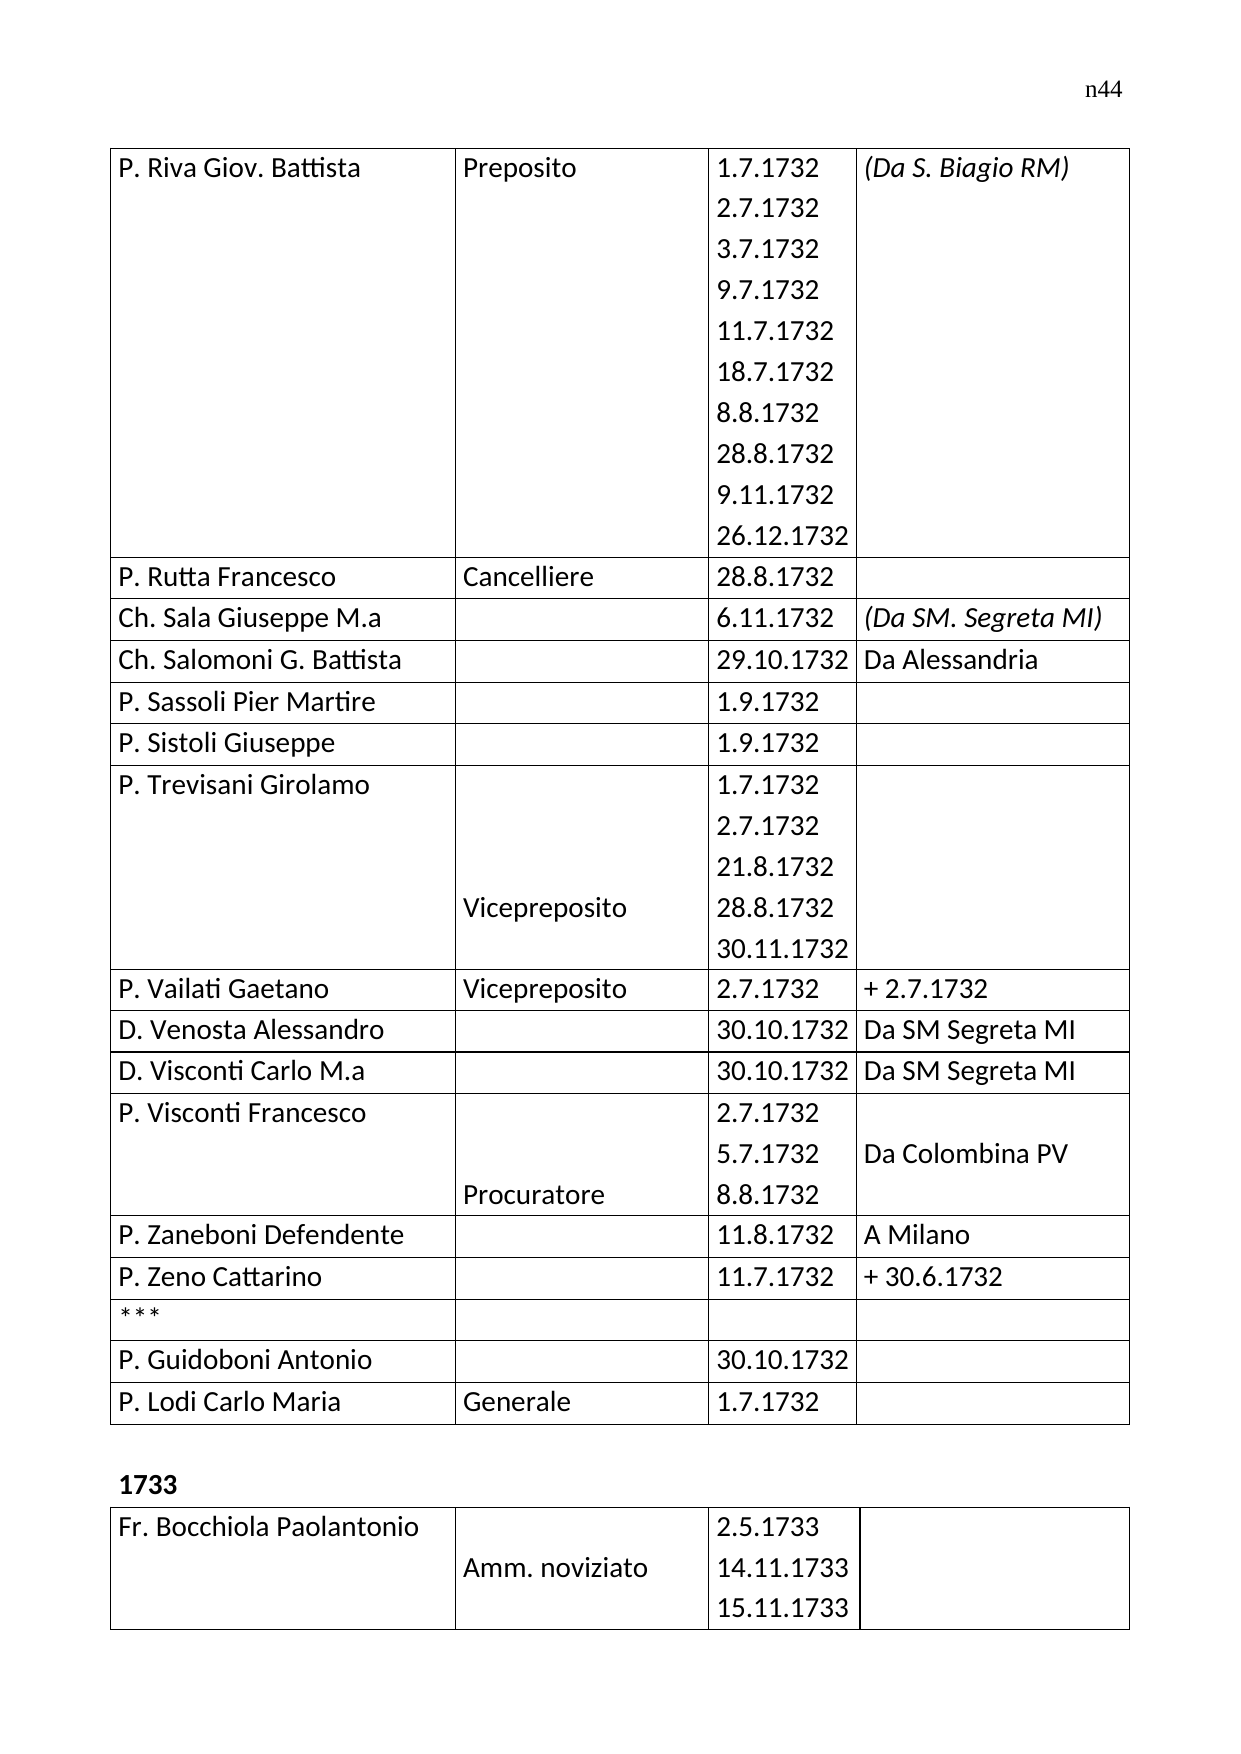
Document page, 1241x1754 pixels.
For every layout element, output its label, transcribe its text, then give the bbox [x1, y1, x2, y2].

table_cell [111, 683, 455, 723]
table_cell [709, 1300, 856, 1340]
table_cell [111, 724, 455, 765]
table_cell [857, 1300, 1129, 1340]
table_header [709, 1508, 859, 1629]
text 1733 [118, 1466, 1122, 1501]
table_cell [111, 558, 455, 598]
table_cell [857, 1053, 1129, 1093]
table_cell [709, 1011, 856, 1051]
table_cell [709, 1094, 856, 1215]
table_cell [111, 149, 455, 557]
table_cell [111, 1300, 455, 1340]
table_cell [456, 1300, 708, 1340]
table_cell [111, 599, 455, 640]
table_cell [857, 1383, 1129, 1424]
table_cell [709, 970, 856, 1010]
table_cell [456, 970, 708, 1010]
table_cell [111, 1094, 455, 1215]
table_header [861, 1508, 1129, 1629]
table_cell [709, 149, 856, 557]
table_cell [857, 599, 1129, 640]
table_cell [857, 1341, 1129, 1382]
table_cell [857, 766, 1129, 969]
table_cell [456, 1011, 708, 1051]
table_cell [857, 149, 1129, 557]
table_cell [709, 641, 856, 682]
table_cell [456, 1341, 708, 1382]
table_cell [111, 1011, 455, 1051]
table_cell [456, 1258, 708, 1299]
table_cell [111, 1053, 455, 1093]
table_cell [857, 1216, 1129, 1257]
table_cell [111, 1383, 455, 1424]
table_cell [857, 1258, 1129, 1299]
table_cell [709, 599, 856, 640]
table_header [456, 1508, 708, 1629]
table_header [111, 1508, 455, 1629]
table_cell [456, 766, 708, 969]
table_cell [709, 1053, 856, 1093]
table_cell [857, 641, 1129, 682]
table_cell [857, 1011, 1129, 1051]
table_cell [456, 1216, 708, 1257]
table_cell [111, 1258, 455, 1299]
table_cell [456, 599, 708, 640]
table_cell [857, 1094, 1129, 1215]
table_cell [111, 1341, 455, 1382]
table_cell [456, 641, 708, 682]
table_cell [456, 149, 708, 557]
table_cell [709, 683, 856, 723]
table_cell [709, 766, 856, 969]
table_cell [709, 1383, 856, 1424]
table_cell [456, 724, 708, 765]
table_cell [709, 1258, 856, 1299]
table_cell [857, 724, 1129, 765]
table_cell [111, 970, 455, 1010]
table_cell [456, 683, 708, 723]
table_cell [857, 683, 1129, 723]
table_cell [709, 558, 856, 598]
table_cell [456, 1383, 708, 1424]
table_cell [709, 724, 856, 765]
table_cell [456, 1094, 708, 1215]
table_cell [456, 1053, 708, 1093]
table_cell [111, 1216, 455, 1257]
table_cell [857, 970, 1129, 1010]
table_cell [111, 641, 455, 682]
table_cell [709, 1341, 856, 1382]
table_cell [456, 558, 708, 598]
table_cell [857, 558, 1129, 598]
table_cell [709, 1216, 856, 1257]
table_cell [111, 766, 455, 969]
